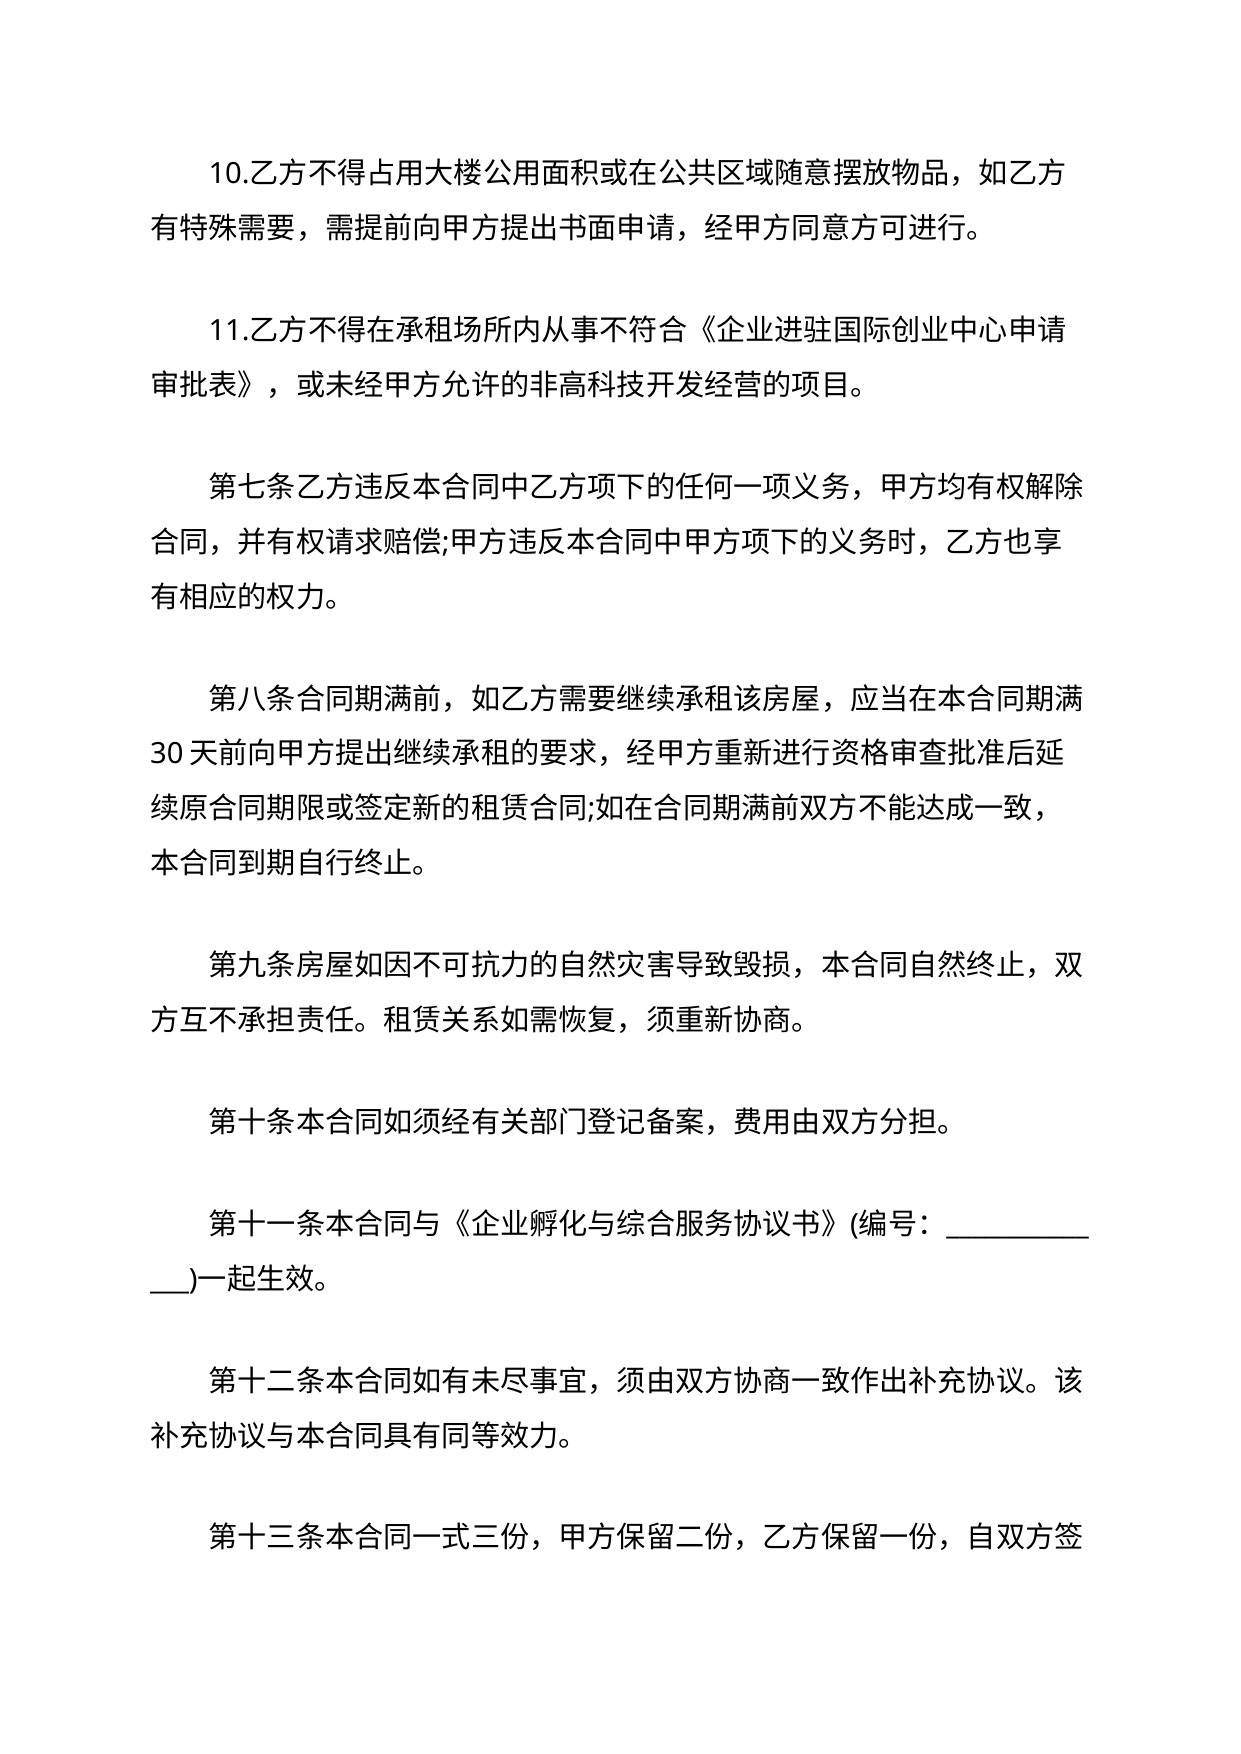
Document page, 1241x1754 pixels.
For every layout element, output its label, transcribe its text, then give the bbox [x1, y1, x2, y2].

text 第十条本合同如须经有关部门登记备案，费用由双方分担。 [150, 1098, 1090, 1141]
text 第十一条本合同与《企业孵化与综合服务协议书》(编号：______________)一起生效。 [150, 1200, 1090, 1298]
text 10.乙方不得占用大楼公用面积或在公共区域随意摆放物品，如乙方有特殊需要，需提前向甲方提出书面申请，经甲方同意方可进行。 [150, 150, 1090, 247]
text 11.乙方不得在承租场所内从事不符合《企业进驻国际创业中心申请审批表》，或未经甲方允许的非高科技开发经营的项目。 [150, 307, 1090, 404]
text 第八条合同期满前，如乙方需要继续承租该房屋，应当在本合同期满30天前向甲方提出继续承租的要求，经甲方重新进行资格审查批准后延续原合同期限或签定新的租赁合同;如在合同期满前双方不能达成一致，本合同到期自行终止。 [150, 675, 1090, 882]
text 第七条乙方违反本合同中乙方项下的任何一项义务，甲方均有权解除合同，并有权请求赔偿;甲方违反本合同中甲方项下的义务时，乙方也享有相应的权力。 [150, 463, 1090, 616]
text 第十二条本合同如有未尽事宜，须由双方协商一致作出补充协议。该补充协议与本合同具有同等效力。 [150, 1357, 1090, 1454]
text 第九条房屋如因不可抗力的自然灾害导致毁损，本合同自然终止，双方互不承担责任。租赁关系如需恢复，须重新协商。 [150, 942, 1090, 1039]
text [150, 1514, 1090, 1556]
